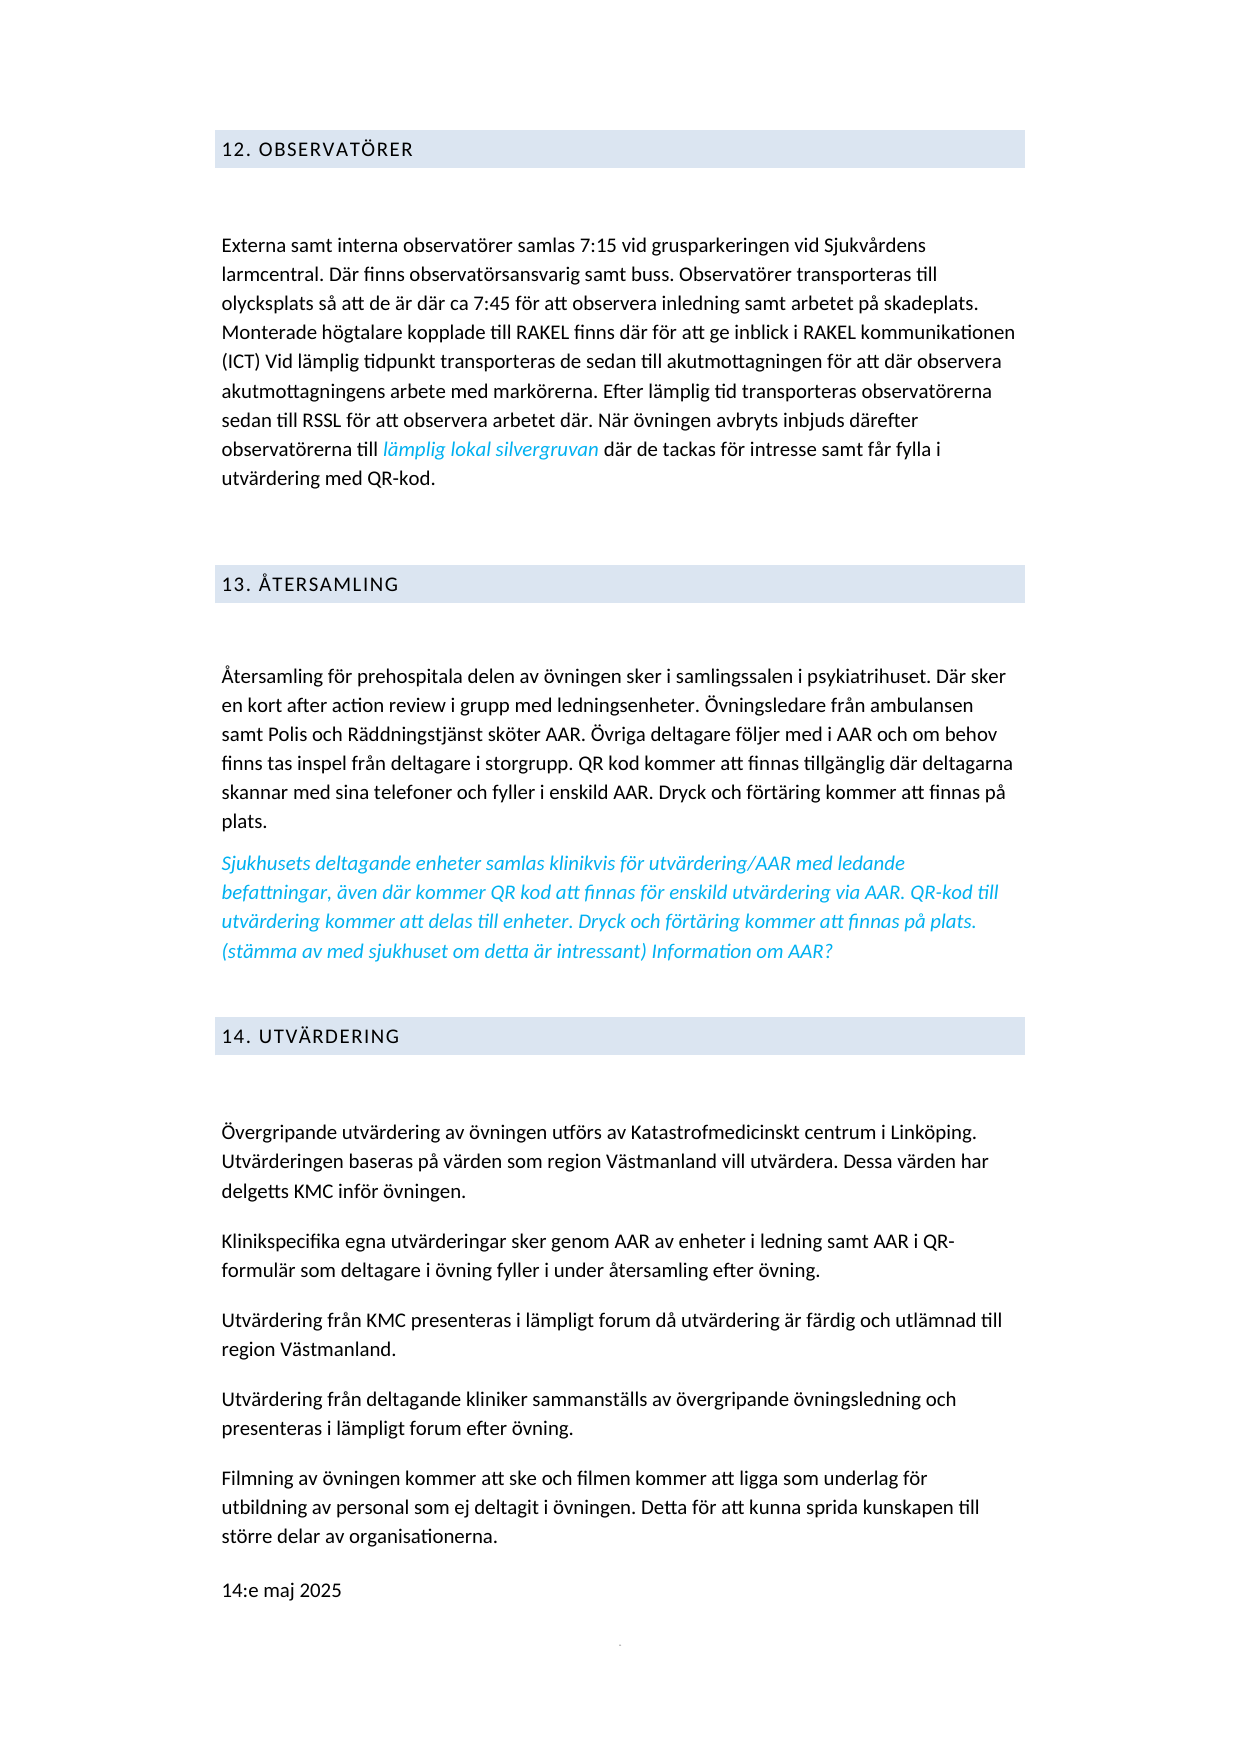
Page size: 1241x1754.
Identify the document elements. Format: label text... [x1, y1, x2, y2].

text Utvärdering från KMC presenteras i lämpligt forum då utvärdering är färdig och utlämnad till region Västmanland. [221, 1307, 1019, 1362]
subtitle 12. Observatörer [221, 136, 1019, 162]
subtitle 14. Utvärdering [221, 1024, 1019, 1049]
text Sjukhusets deltagande enheter samlas klinikvis för utvärdering/AAR med ledande befattningar, även där kommer QR kod att finnas för enskild utvärdering via AAR. QR-kod till utvärdering kommer att delas till enheter. Dryck och förtäring kommer att finnas på plats. (stämma av med sjukhuset om detta är intressant) Information om AAR? [221, 847, 1019, 963]
subtitle 13. Återsamling [221, 572, 1019, 597]
text Utvärdering från deltagande kliniker sammanställs av övergripande övningsledning och presenteras i lämpligt forum efter övning. [221, 1386, 1019, 1441]
text 14:e maj 2025 [221, 1574, 1019, 1603]
text Externa samt interna observatörer samlas 7:15 vid grusparkeringen vid Sjukvårdens larmcentral. Där finns observatörsansvarig samt buss. Observatörer transporteras till olycksplats så att de är där ca 7:45 för att observera inledning samt arbetet på skadeplats. Monterade högtalare kopplade till RAKEL finns där för att ge inblick i RAKEL kommunikationen (ICT) Vid lämplig tidpunkt transporteras de sedan till akutmottagningen för att där observera akutmottagningens arbete med markörerna. Efter lämplig tid transporteras observatörerna sedan till RSSL för att observera arbetet där. När övningen avbryts inbjuds därefter observatörerna till lämplig lokal silvergruvan där de tackas för intresse samt får fylla i utvärdering med QR-kod. [221, 232, 1019, 491]
text Filmning av övningen kommer att ske och filmen kommer att ligga som underlag för utbildning av personal som ej deltagit i övningen. Detta för att kunna sprida kunskapen till större delar av organisationerna. [221, 1465, 1019, 1549]
text Återsamling för prehospitala delen av övningen sker i samlingssalen i psykiatrihuset. Där sker en kort after action review i grupp med ledningsenheter. Övningsledare från ambulansen samt Polis och Räddningstjänst sköter AAR. Övriga deltagare följer med i AAR och om behov finns tas inspel från deltagare i storgrupp. QR kod kommer att finnas tillgänglig där deltagarna skannar med sina telefoner och fyller i enskild AAR. Dryck och förtäring kommer att finnas på plats. [221, 659, 1019, 834]
text Klinikspecifika egna utvärderingar sker genom AAR av enheter i ledning samt AAR i QR-formulär som deltagare i övning fyller i under återsamling efter övning. [221, 1228, 1019, 1282]
text Övergripande utvärdering av övningen utförs av Katastrofmedicinskt centrum i Linköping. Utvärderingen baseras på värden som region Västmanland vill utvärdera. Dessa värden har delgetts KMC inför övningen. [221, 1119, 1019, 1203]
